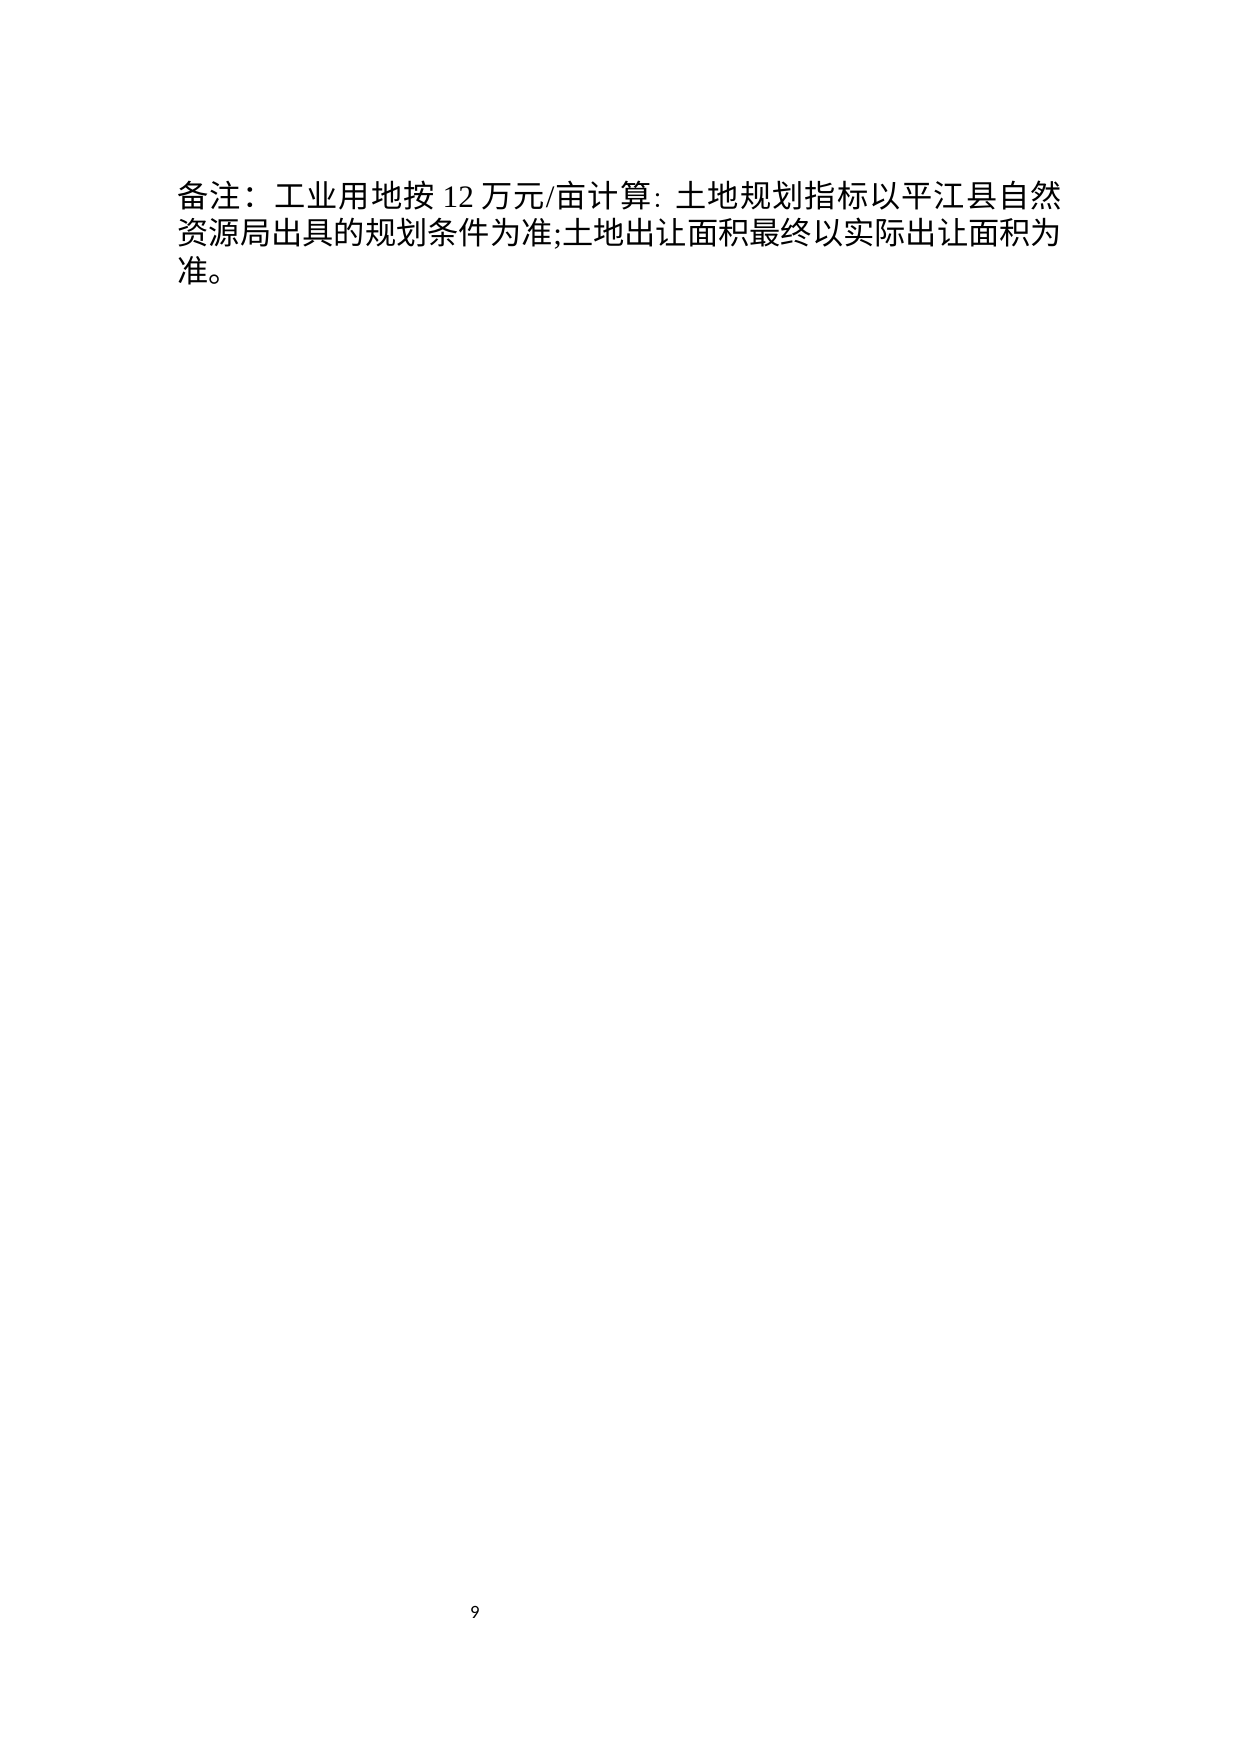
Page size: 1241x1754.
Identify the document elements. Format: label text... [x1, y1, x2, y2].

text 备注：工业用地按12万元/亩计算：土地规划指标以平江县自然资源局出具的规划条件为准;土地出让面积最终以实际出让面积为准。 [177, 177, 1063, 290]
